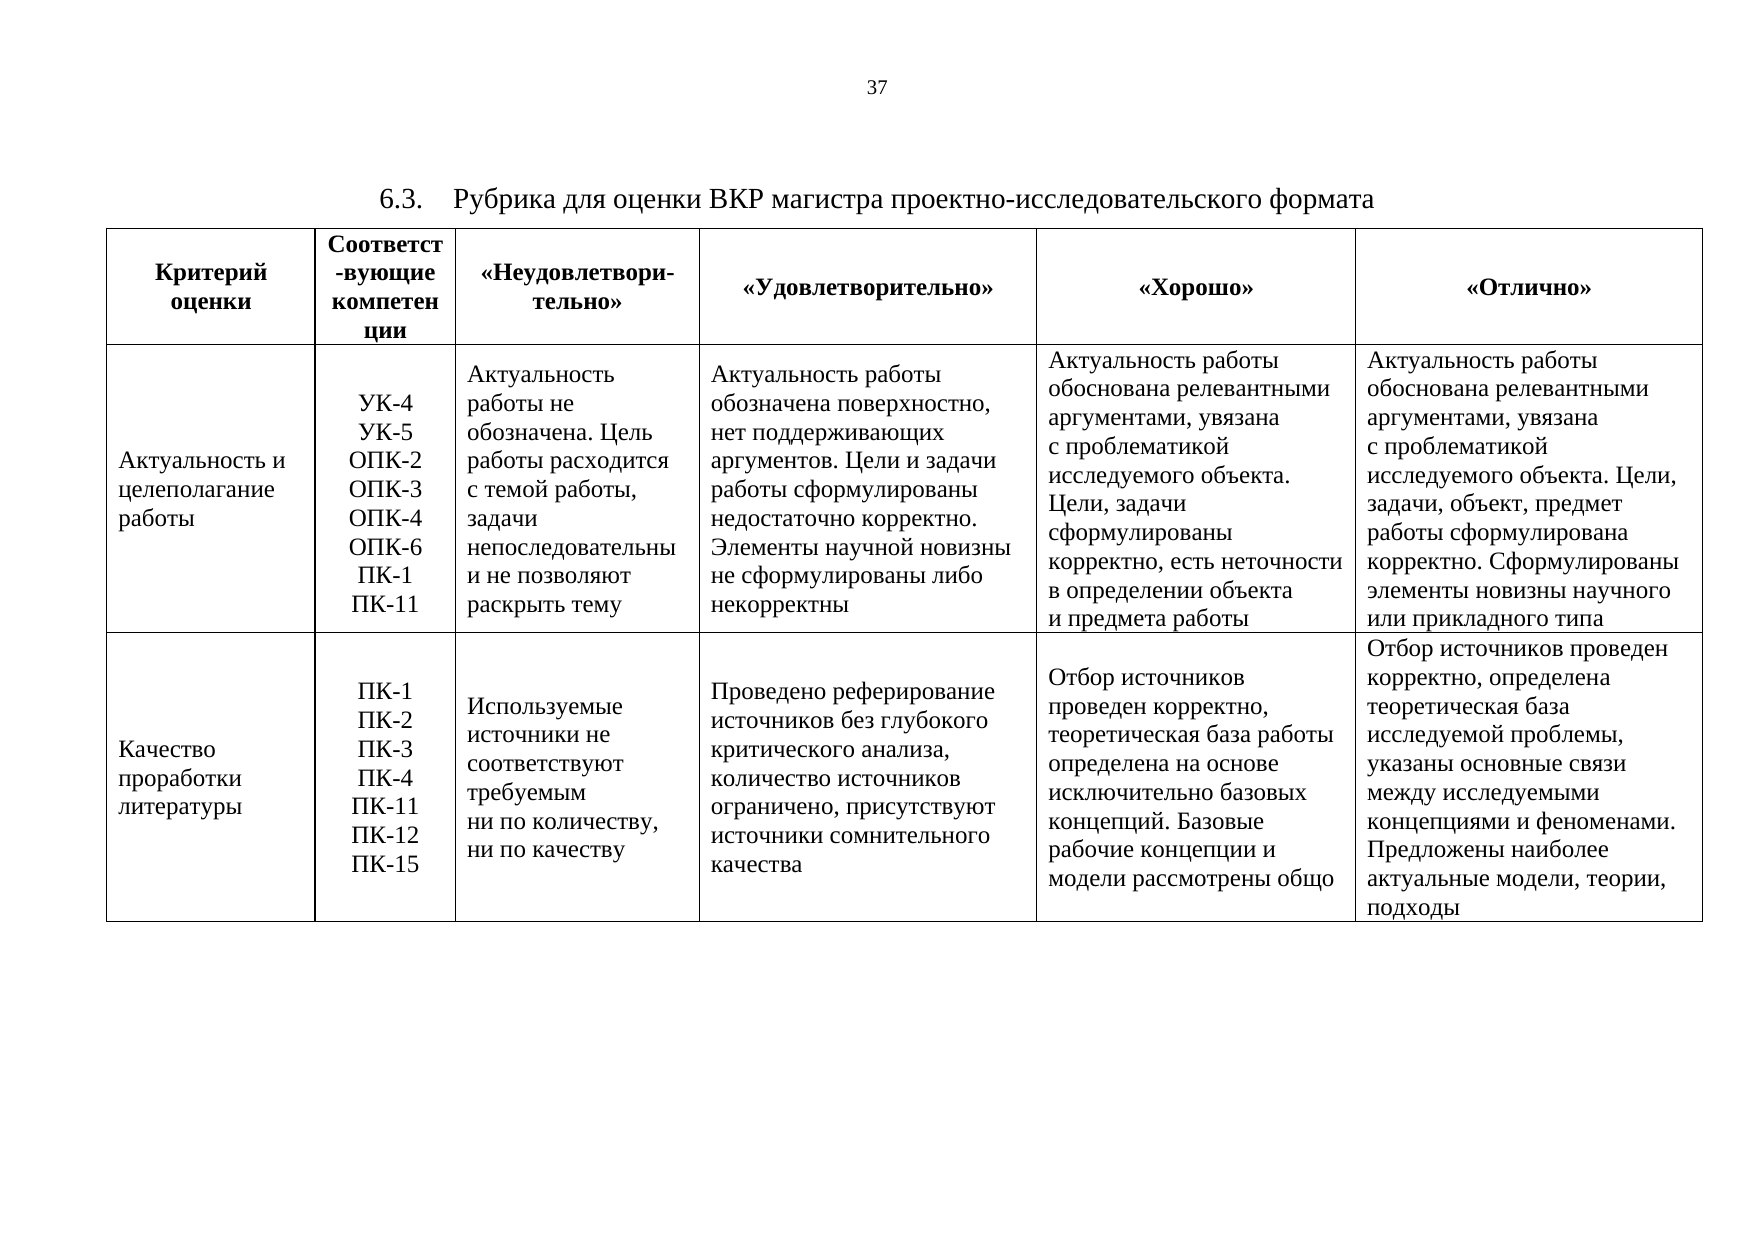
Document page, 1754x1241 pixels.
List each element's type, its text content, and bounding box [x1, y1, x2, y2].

subtitle Рубрика для оценки ВКР магистра проектно-исследовательского формата [118, 182, 1636, 215]
table_cell Отбор источников проведен корректно, определена теоретическая база исследуемой проблемы, указаны основные связи между исследуемыми концепциями и феноменами. Предложены наиболее актуальные модели, теории, подходы [1356, 633, 1702, 921]
table_header «Хорошо» [1037, 229, 1355, 344]
table_header Соответст-вующие компетенции [316, 229, 455, 344]
table_cell Актуальность и целеполагание работы [107, 345, 314, 632]
table_cell Актуальность работы не обозначена. Цель работы расходится с темой работы, задачи непоследовательны и не позволяют раскрыть тему [456, 345, 699, 632]
table_header «Удовлетворительно» [700, 229, 1036, 344]
table_cell Используемые источники не соответствуют требуемым ни по количеству, ни по качеству [456, 633, 699, 921]
table_cell Отбор источников проведен корректно, теоретическая база работы определена на основе исключительно базовых концепций. Базовые рабочие концепции и модели рассмотрены общо [1037, 633, 1355, 921]
table_cell Проведено реферирование источников без глубокого критического анализа, количество источников ограничено, присутствуют источники сомнительного качества [700, 633, 1036, 921]
table_cell УК-4 УК-5 ОПК-2 ОПК-3 ОПК-4 ОПК-6 ПК-1 ПК-11 [316, 345, 455, 632]
table_header «Отлично» [1356, 229, 1702, 344]
table_cell Качество проработки литературы [107, 633, 314, 921]
table_header «Неудовлетвори-тельно» [456, 229, 699, 344]
table_cell Актуальность работы обозначена поверхностно, нет поддерживающих аргументов. Цели и задачи работы сформулированы недостаточно корректно. Элементы научной новизны не сформулированы либо некорректны [700, 345, 1036, 632]
table_cell Актуальность работы обоснована релевантными аргументами, увязана с проблематикой исследуемого объекта. Цели, задачи сформулированы корректно, есть неточности в определении объекта и предмета работы [1037, 345, 1355, 632]
table_cell Актуальность работы обоснована релевантными аргументами, увязана с проблематикой исследуемого объекта. Цели, задачи, объект, предмет работы сформулирована корректно. Сформулированы элементы новизны научного или прикладного типа [1356, 345, 1702, 632]
table_header Критерий оценки [107, 229, 314, 344]
table_cell ПК-1 ПК-2 ПК-3 ПК-4 ПК-11 ПК-12 ПК-15 [316, 633, 455, 921]
